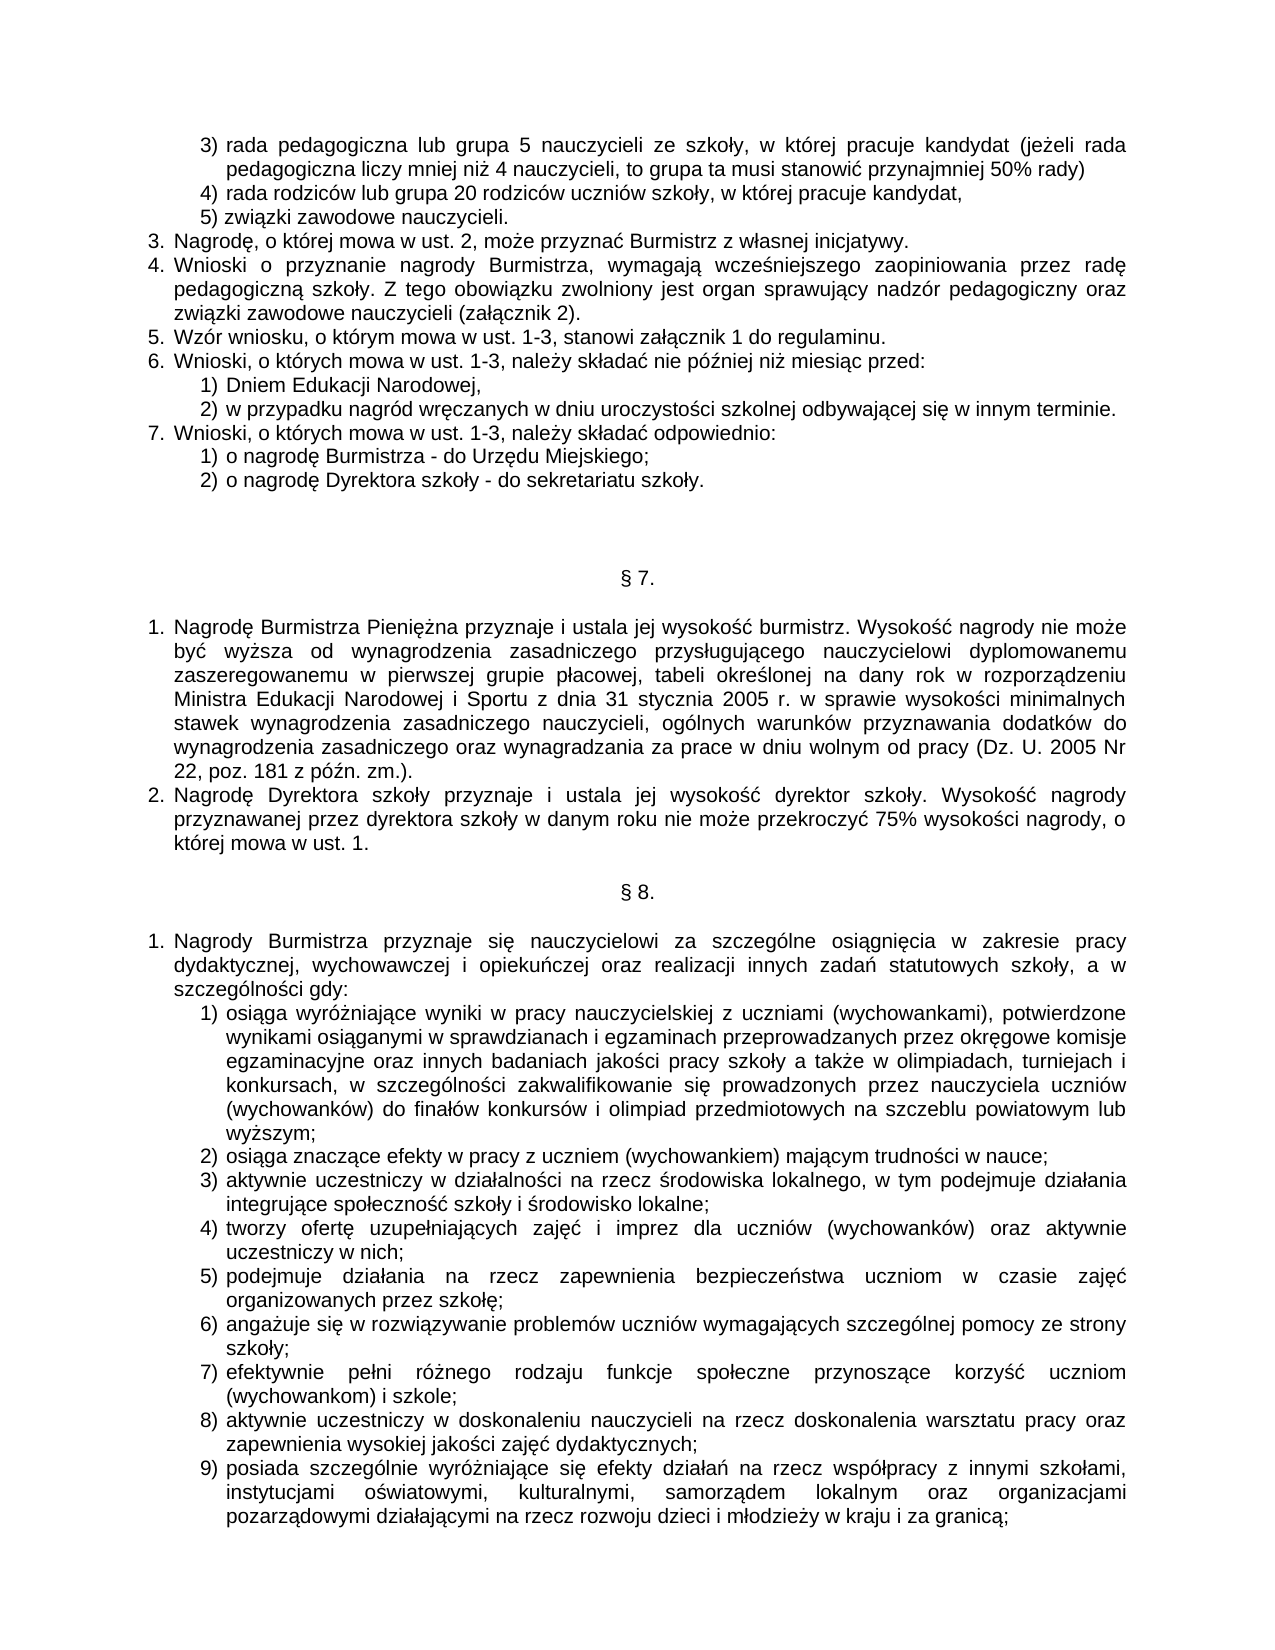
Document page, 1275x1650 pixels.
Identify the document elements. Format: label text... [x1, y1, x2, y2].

text 5. Wzór wniosku, o którym mowa w ust. 1-3, stanowi załącznik 1 do regulaminu. [148, 324, 1127, 348]
text 1) osiąga wyróżniające wyniki w pracy nauczycielskiej z uczniami (wychowankami), potwierdzone wynikami osiąganymi w sprawdzianach i egzaminach przeprowadzanych przez okręgowe komisje egzaminacyjne oraz innych badaniach jakości pracy szkoły a także w olimpiadach, turniejach i konkursach, w szczególności zakwalifikowanie się prowadzonych przez nauczyciela uczniów (wychowanków) do finałów konkursów i olimpiad przedmiotowych na szczeblu powiatowym lub wyższym; [200, 1001, 1127, 1144]
text 2) w przypadku nagród wręczanych w dniu uroczystości szkolnej odbywającej się w innym terminie. [200, 396, 1127, 420]
text 1) o nagrodę Burmistrza - do Urzędu Miejskiego; [200, 444, 1127, 468]
text 6) angażuje się w rozwiązywanie problemów uczniów wymagających szczególnej pomocy ze strony szkoły; [200, 1312, 1127, 1360]
text 2) o nagrodę Dyrektora szkoły - do sekretariatu szkoły. [200, 468, 1127, 492]
text 7. Wnioski, o których mowa w ust. 1-3, należy składać odpowiednio: [148, 420, 1127, 444]
text 3) rada pedagogiczna lub grupa 5 nauczycieli ze szkoły, w której pracuje kandydat (jeżeli rada pedagogiczna liczy mniej niż 4 nauczycieli, to grupa ta musi stanowić przynajmniej 50% rady) [200, 133, 1127, 181]
text § 7. [148, 566, 1127, 590]
text 1) Dniem Edukacji Narodowej, [200, 372, 1127, 396]
text 4. Wnioski o przyznanie nagrody Burmistrza, wymagają wcześniejszego zaopiniowania przez radę pedagogiczną szkoły. Z tego obowiązku zwolniony jest organ sprawujący nadzór pedagogiczny oraz związki zawodowe nauczycieli (załącznik 2). [148, 253, 1127, 324]
text 8) aktywnie uczestniczy w doskonaleniu nauczycieli na rzecz doskonalenia warsztatu pracy oraz zapewnienia wysokiej jakości zajęć dydaktycznych; [200, 1408, 1127, 1456]
text § 8. [148, 880, 1127, 904]
text 5) podejmuje działania na rzecz zapewnienia bezpieczeństwa uczniom w czasie zajęć organizowanych przez szkołę; [200, 1264, 1127, 1312]
text 4) rada rodziców lub grupa 20 rodziców uczniów szkoły, w której pracuje kandydat, [200, 181, 1127, 205]
text 2. Nagrodę Dyrektora szkoły przyznaje i ustala jej wysokość dyrektor szkoły. Wysokość nagrody przyznawanej przez dyrektora szkoły w danym roku nie może przekroczyć 75% wysokości nagrody, o której mowa w ust. 1. [148, 783, 1127, 855]
text 2) osiąga znaczące efekty w pracy z uczniem (wychowankiem) mającym trudności w nauce; [200, 1144, 1127, 1168]
text 1. Nagrodę Burmistrza Pieniężna przyznaje i ustala jej wysokość burmistrz. Wysokość nagrody nie może być wyższa od wynagrodzenia zasadniczego przysługującego nauczycielowi dyplomowanemu zaszeregowanemu w pierwszej grupie płacowej, tabeli określonej na dany rok w rozporządzeniu Ministra Edukacji Narodowej i Sportu z dnia 31 stycznia 2005 r. w sprawie wysokości minimalnych stawek wynagrodzenia zasadniczego nauczycieli, ogólnych warunków przyznawania dodatków do wynagrodzenia zasadniczego oraz wynagradzania za prace w dniu wolnym od pracy (Dz. U. 2005 Nr 22, poz. 181 z późn. zm.). [148, 615, 1127, 783]
text 4) tworzy ofertę uzupełniających zajęć i imprez dla uczniów (wychowanków) oraz aktywnie uczestniczy w nich; [200, 1216, 1127, 1264]
text 6. Wnioski, o których mowa w ust. 1-3, należy składać nie później niż miesiąc przed: [148, 348, 1127, 372]
text 5) związki zawodowe nauczycieli. [200, 205, 1127, 229]
text 9) posiada szczególnie wyróżniające się efekty działań na rzecz współpracy z innymi szkołami, instytucjami oświatowymi, kulturalnymi, samorządem lokalnym oraz organizacjami pozarządowymi działającymi na rzecz rozwoju dzieci i młodzieży w kraju i za granicą; [200, 1456, 1127, 1528]
text 3. Nagrodę, o której mowa w ust. 2, może przyznać Burmistrz z własnej inicjatywy. [148, 229, 1127, 253]
text 3) aktywnie uczestniczy w działalności na rzecz środowiska lokalnego, w tym podejmuje działania integrujące społeczność szkoły i środowisko lokalne; [200, 1168, 1127, 1216]
text 7) efektywnie pełni różnego rodzaju funkcje społeczne przynoszące korzyść uczniom (wychowankom) i szkole; [200, 1360, 1127, 1408]
text 1. Nagrody Burmistrza przyznaje się nauczycielowi za szczególne osiągnięcia w zakresie pracy dydaktycznej, wychowawczej i opiekuńczej oraz realizacji innych zadań statutowych szkoły, a w szczególności gdy: [148, 929, 1127, 1001]
